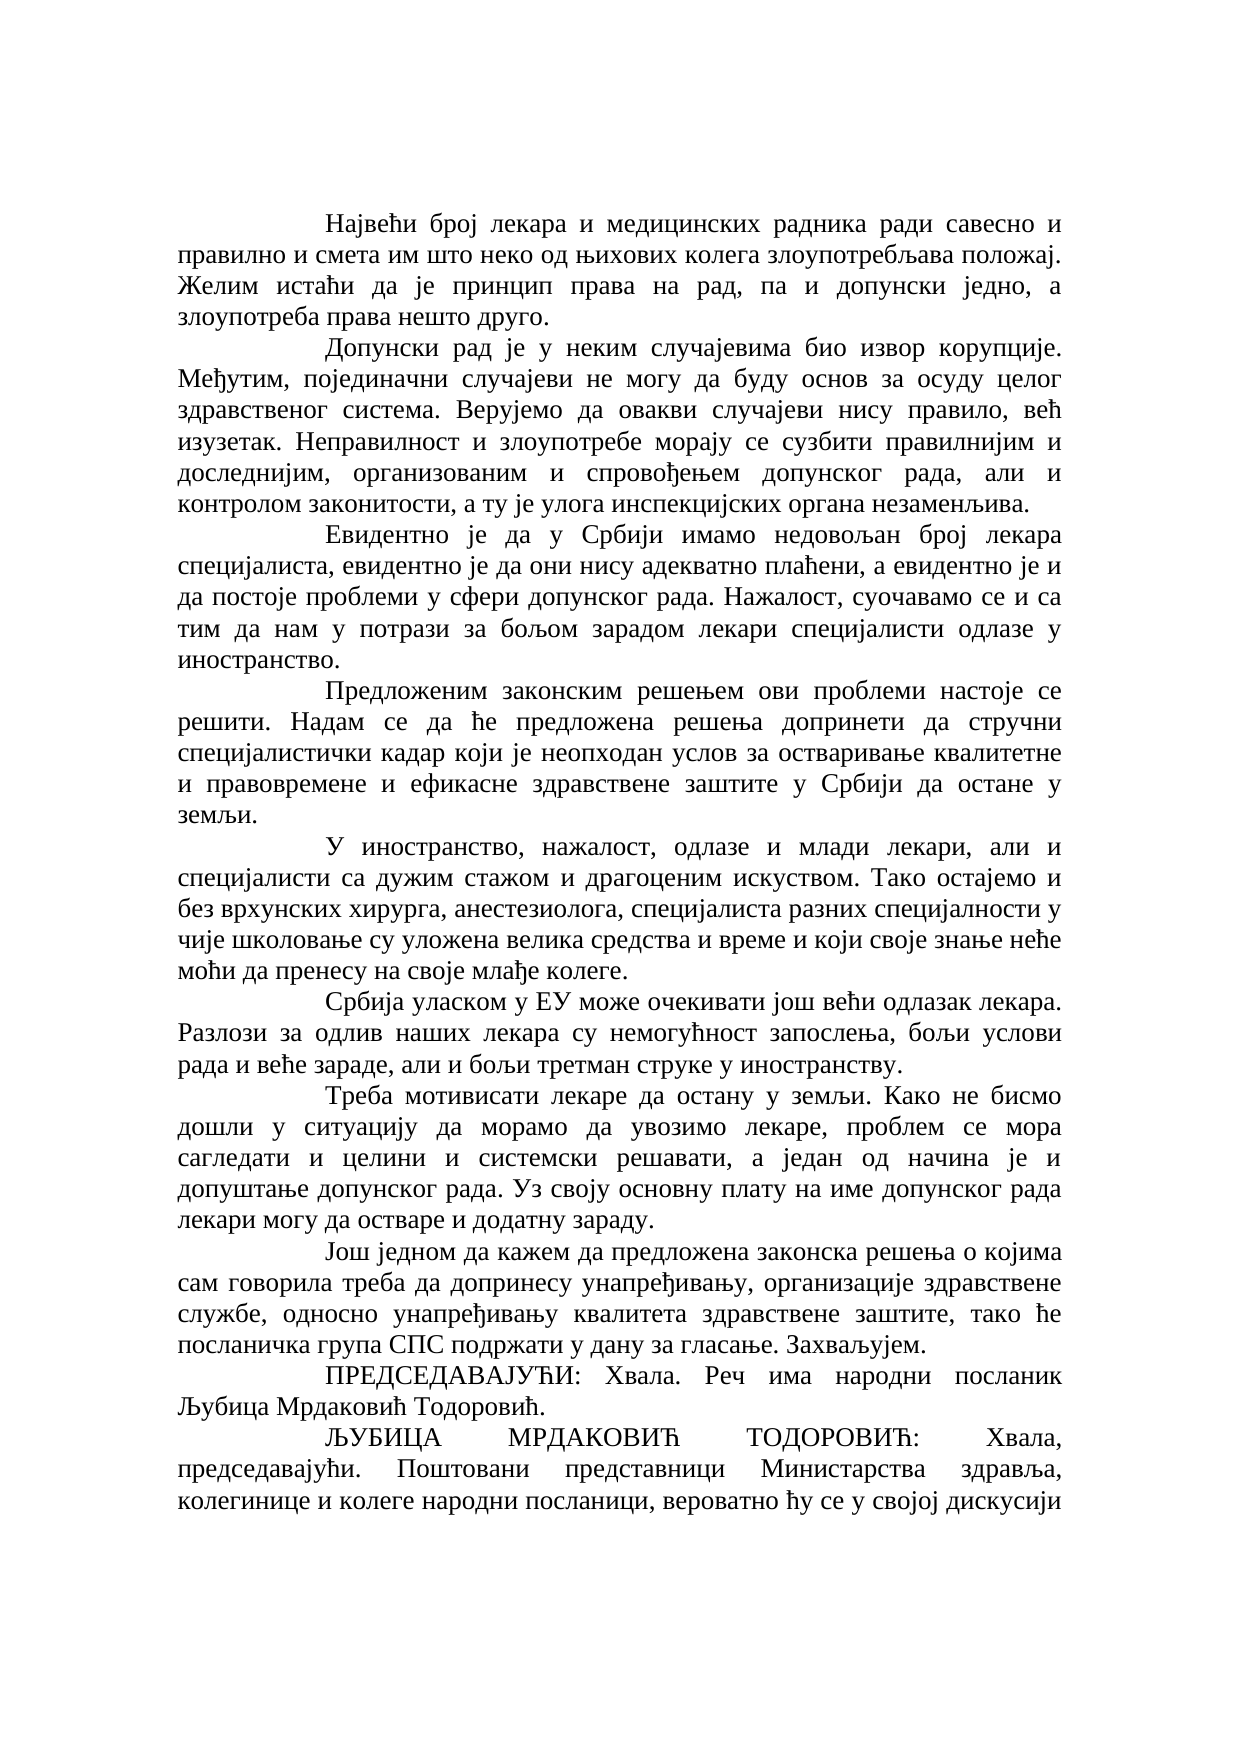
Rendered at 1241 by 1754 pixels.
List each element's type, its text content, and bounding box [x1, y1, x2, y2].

text Предложеним законским решењем ови проблеми настоје се решити. Надам се да ће предложена решења допринети да стручни специјалистички кадар који је неопходан услов за остваривање квалитетне и правовремене и ефикасне здравствене заштите у Србији да остане у земљи. [177, 674, 1063, 830]
text Србија уласком у ЕУ може очекивати још већи одлазак лекара. Разлози за одлив наших лекара су немогућност запослења, бољи услови рада и веће зараде, али и бољи третман струке у иностранству. [177, 985, 1063, 1079]
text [177, 1421, 1063, 1515]
text Допунски рад је у неким случајевима био извор корупције. Међутим, појединачни случајеви не могу да буду основ за осуду целог здравственог система. Верујемо да овакви случајеви нису правило, већ изузетак. Неправилност и злоупотребе морају се сузбити правилнијим и доследнијим, организованим и спровођењем допунског рада, али и контролом законитости, а ту је улога инспекцијских органа незаменљива. [177, 331, 1063, 518]
text Треба мотивисати лекаре да остану у земљи. Како не бисмо дошли у ситуацију да морамо да увозимо лекаре, проблем се мора сагледати и целини и системски решавати, а један од начина је и допуштање допунског рада. Уз своју основну плату на име допунског рада лекари могу да остваре и додатну зараду. [177, 1079, 1063, 1234]
text Највећи број лекара и медицинских радника ради савесно и правилно и смета им што неко од њихових колега злоупотребљава положај. Желим истаћи да је принцип права на рад, па и допунски једно, а злоупотреба права нешто друго. [177, 207, 1063, 331]
text Евидентно је да у Србији имамо недовољан број лекара специјалиста, евидентно је да они нису адекватно плаћени, а евидентно је и да постоје проблеми у сфери допунског рада. Нажалост, суочавамо се и са тим да нам у потрази за бољом зарадом лекари специјалисти одлазе у иностранство. [177, 518, 1063, 674]
text Још једном да кажем да предложена законска решења о којима сам говорила треба да допринесу унапређивању, организације здравствене службе, односно унапређивању квалитета здравствене заштите, тако ће посланичка група СПС подржати у дану за гласање. Захваљујем. [177, 1234, 1063, 1359]
text ПРЕДСЕДАВАЈУЋИ: Хвала. Реч има народни посланик Љубица Мрдаковић Тодоровић. [177, 1359, 1063, 1421]
text У иностранство, нажалост, одлазе и млади лекари, али и специјалисти са дужим стажом и драгоценим искуством. Тако остајемо и без врхунских хирурга, анестезиолога, специјалиста разних специјалности у чије школовање су уложена велика средства и време и који своје знање неће моћи да пренесу на своје млађе колеге. [177, 830, 1063, 985]
